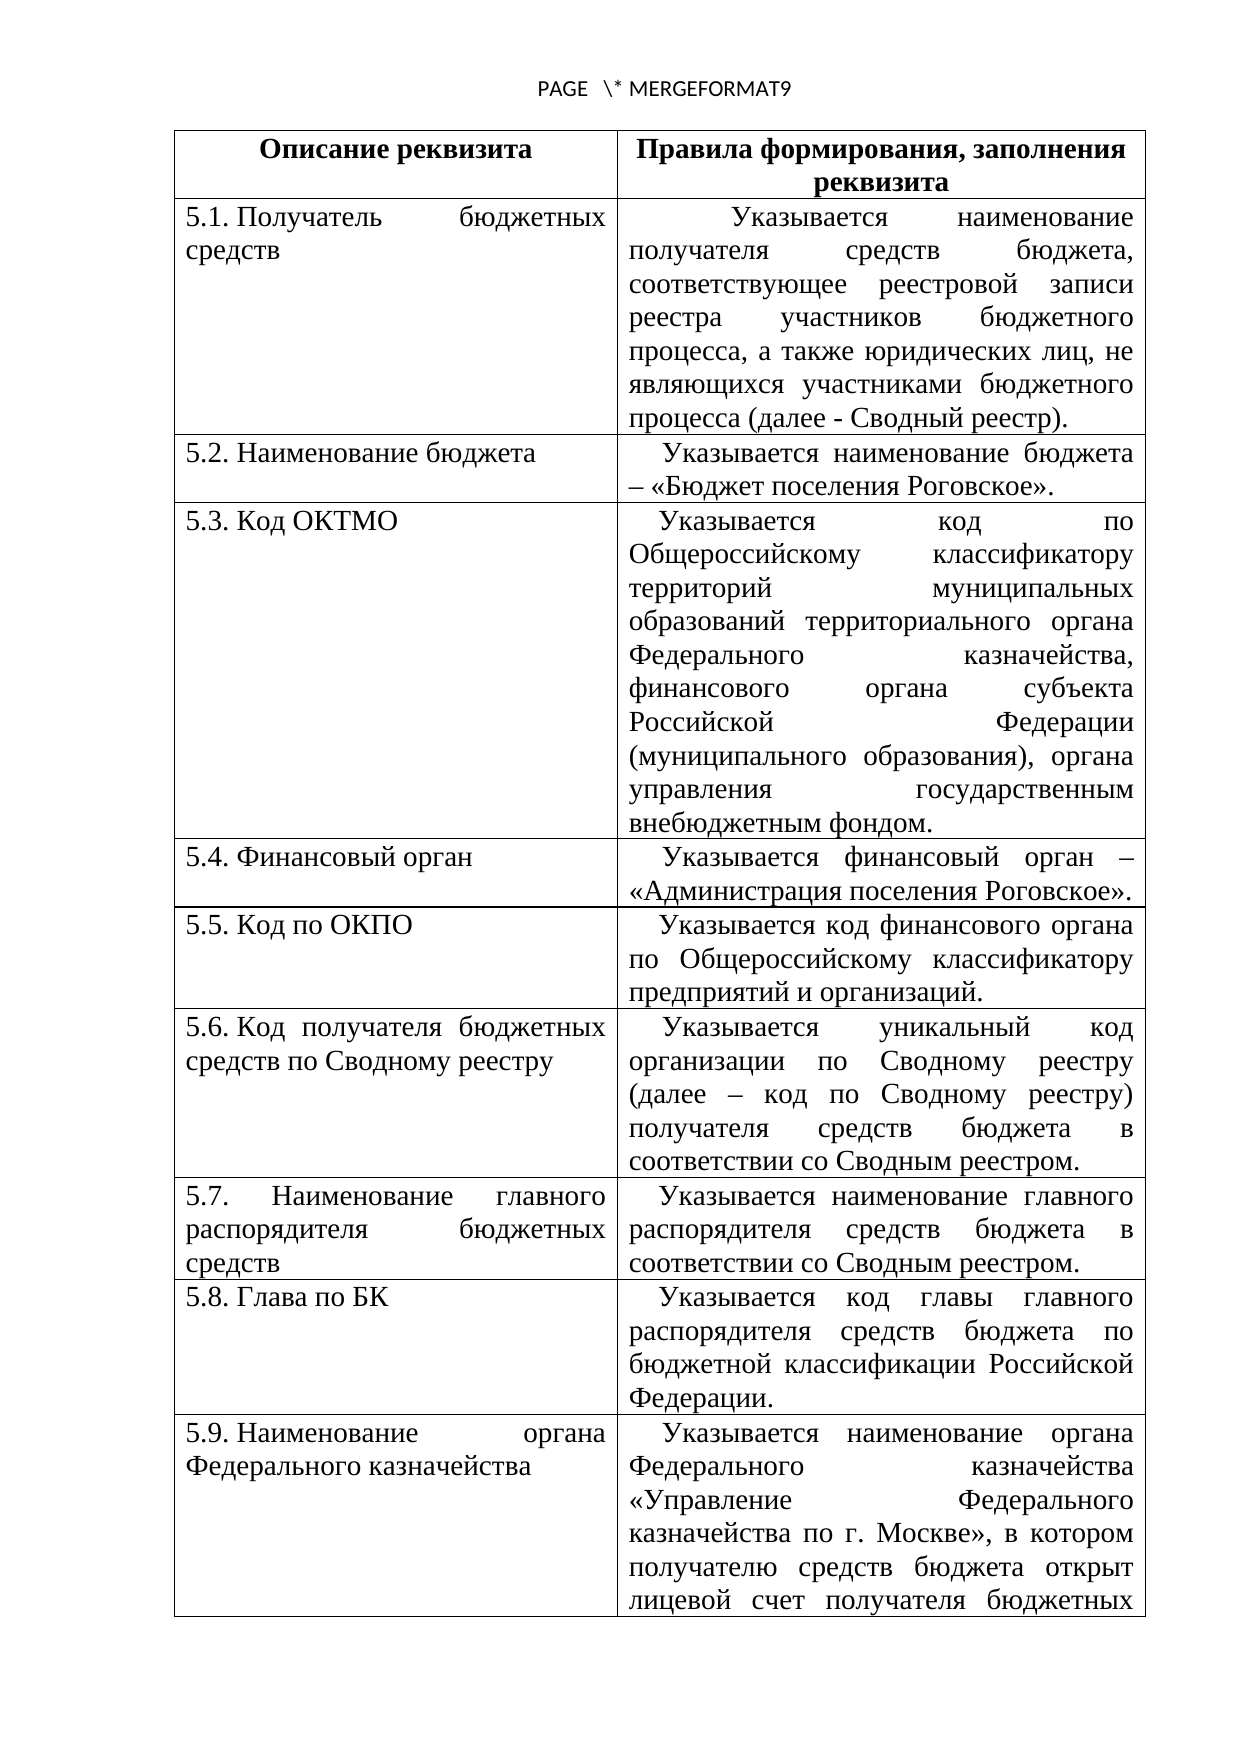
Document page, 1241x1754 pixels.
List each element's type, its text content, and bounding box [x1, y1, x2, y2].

table_cell Указывается уникальный код организации по Сводному реестру (далее – код по Сводному реестру) получателя средств бюджета в соответствии со Сводным реестром. [618, 1009, 1145, 1177]
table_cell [618, 1415, 1145, 1616]
table_cell 5.8. Глава по БК [175, 1280, 617, 1414]
table_cell 5.1. Получатель бюджетных средств [175, 199, 617, 434]
table_header Описание реквизита [175, 131, 617, 198]
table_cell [175, 1415, 617, 1616]
table_cell Указывается наименование главного распорядителя средств бюджета в соответствии со Сводным реестром. [618, 1178, 1145, 1278]
table_cell Указывается код финансового органа по Общероссийскому классификатору предприятий и организаций. [618, 908, 1145, 1008]
table_cell Указывается код по Общероссийскому классификатору территорий муниципальных образований территориального органа Федерального казначейства, финансового органа субъекта Российской Федерации (муниципального образования), органа управления государственным внебюджетным фондом. [618, 503, 1145, 838]
table_cell Указывается наименование бюджета – «Бюджет поселения Роговское». [618, 435, 1145, 502]
table_cell 5.5. Код по ОКПО [175, 908, 617, 1008]
table_cell 5.3. Код ОКТМО [175, 503, 617, 838]
table_cell 5.7. Наименование главного распорядителя бюджетных средств [175, 1178, 617, 1278]
table_cell Указывается наименование получателя средств бюджета, соответствующее реестровой записи реестра участников бюджетного процесса, а также юридических лиц, не являющихся участниками бюджетного процесса (далее - Сводный реестр). [618, 199, 1145, 434]
table_cell Указывается финансовый орган – «Администрация поселения Роговское». [618, 839, 1145, 906]
table_cell Указывается код главы главного распорядителя средств бюджета по бюджетной классификации Российской Федерации. [618, 1280, 1145, 1414]
table_cell 5.6. Код получателя бюджетных средств по Сводному реестру [175, 1009, 617, 1177]
table_header Правила формирования, заполнения реквизита [618, 131, 1145, 198]
table_cell 5.4. Финансовый орган [175, 839, 617, 906]
table_cell 5.2. Наименование бюджета [175, 435, 617, 502]
